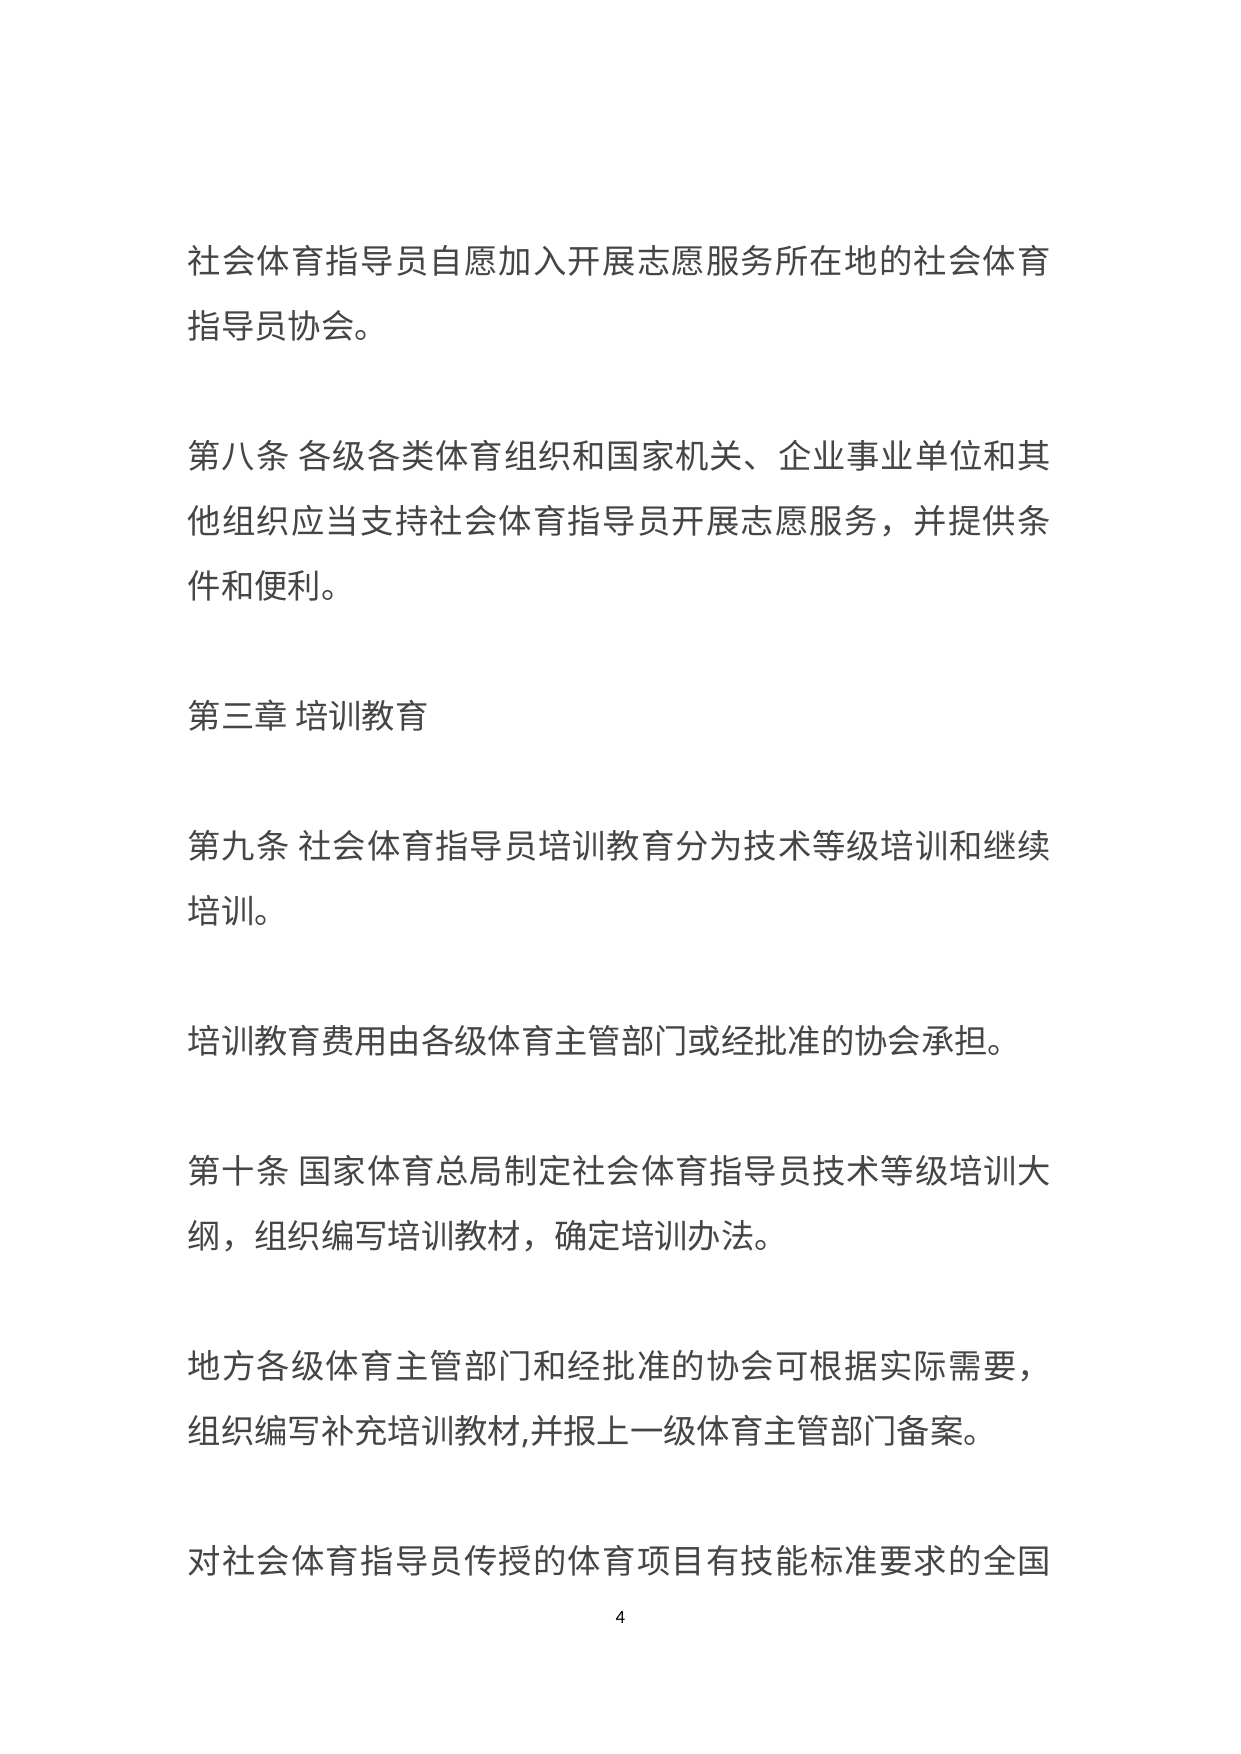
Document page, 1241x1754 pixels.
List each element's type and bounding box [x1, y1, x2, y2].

text [187, 162, 1053, 1592]
